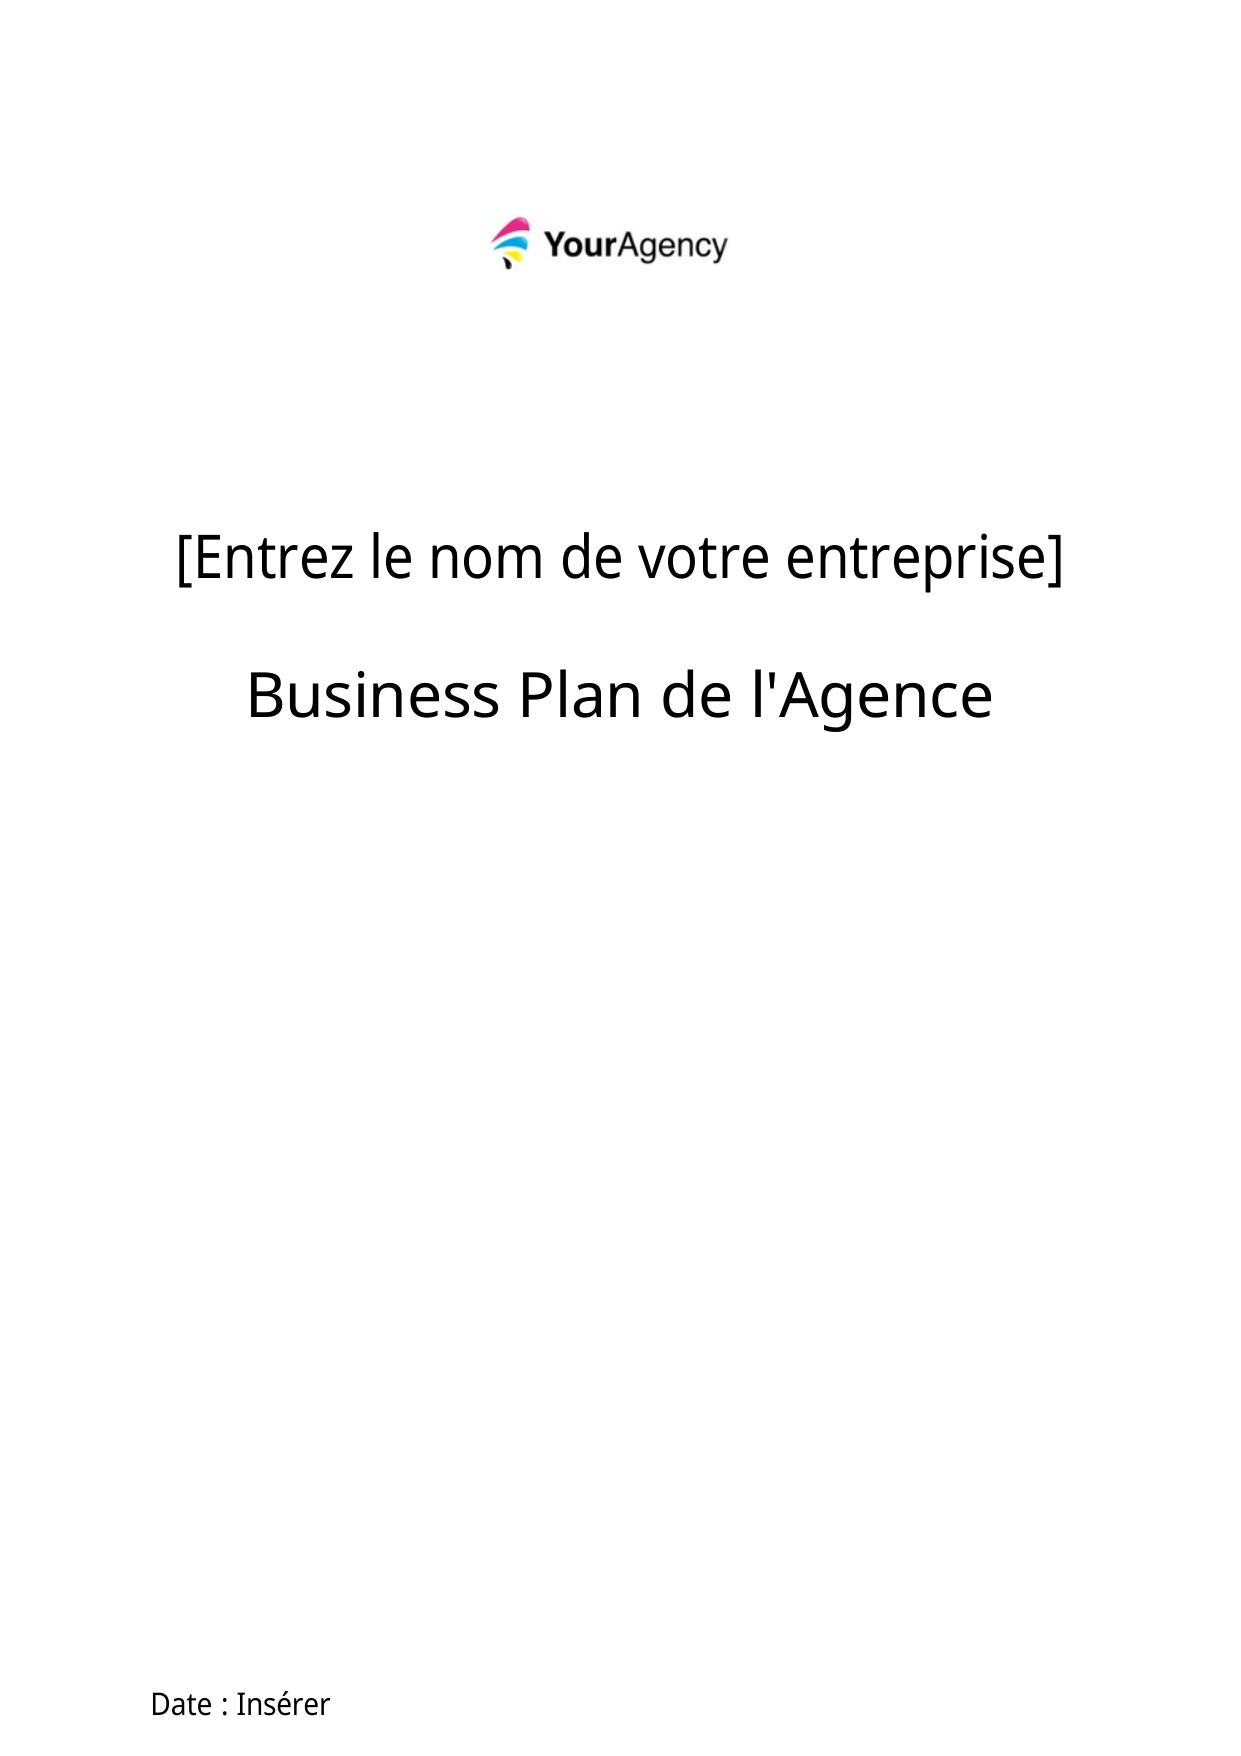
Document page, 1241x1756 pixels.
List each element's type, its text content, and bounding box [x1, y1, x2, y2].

picture [488, 214, 732, 273]
text Date : Insérer [150, 1682, 1165, 1724]
text [Entrez le nom de votre entreprise] [94, 514, 1146, 596]
subtitle Business Plan de l'Agence [94, 651, 1146, 736]
